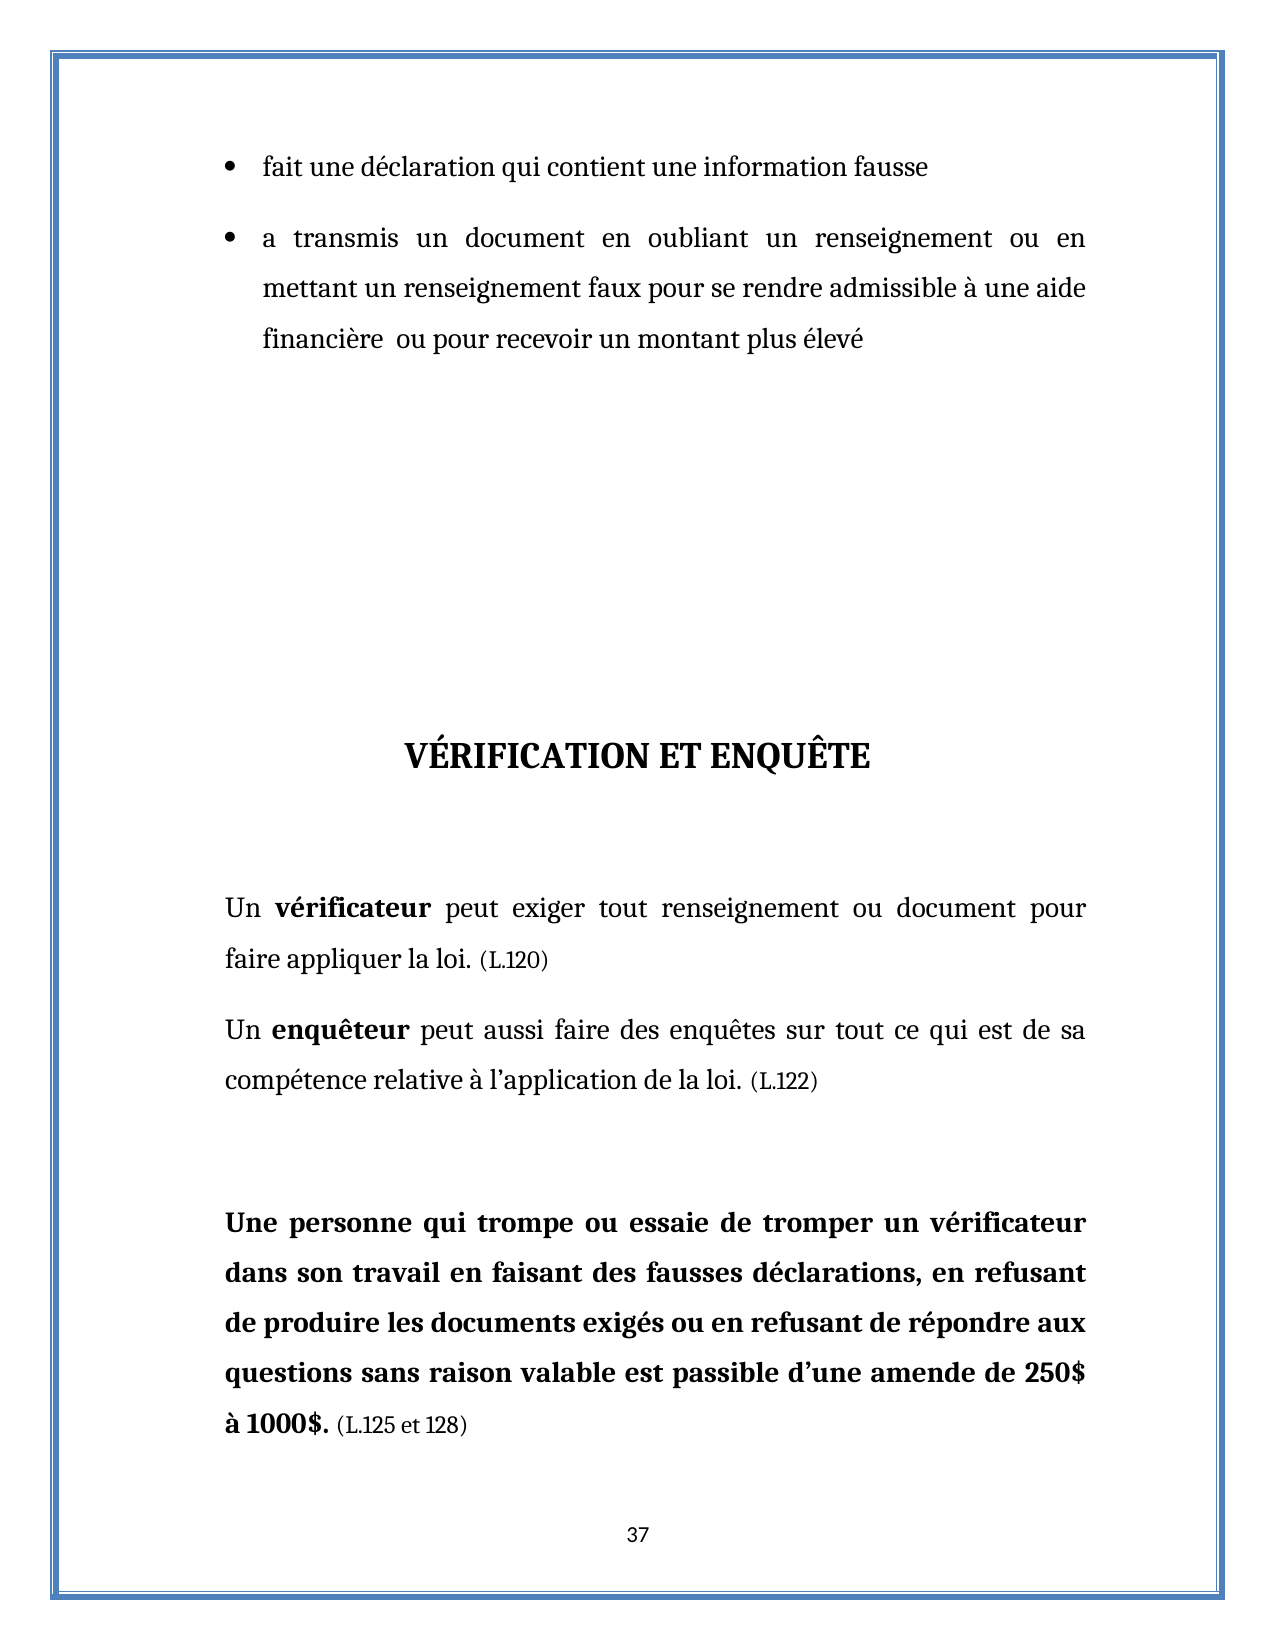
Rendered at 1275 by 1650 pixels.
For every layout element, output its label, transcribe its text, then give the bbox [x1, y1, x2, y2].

text Un enquêteur peut aussi faire des enquêtes sur tout ce qui est de sa compétence relative à l’application de la loi. (L.122) [225, 1013, 1087, 1097]
list fait une déclaration qui contient une information fausse [225, 150, 1087, 183]
text Une personne qui trompe ou essaie de tromper un vérificateur dans son travail en faisant des fausses déclarations, en refusant de produire les documents exigés ou en refusant de répondre aux questions sans raison valable est passible d’une amende de 250$ à 1000$. (L.125 et 128) [225, 1206, 1087, 1441]
text VÉRIFICATION ET ENQUÊTE [187, 735, 1087, 778]
list a transmis un document en oubliant un renseignement ou en mettant un renseignement faux pour se rendre admissible à une aide financière ou pour recevoir un montant plus élevé [225, 221, 1087, 355]
text Un vérificateur peut exiger tout renseignement ou document pour faire appliquer la loi. (L.120) [225, 892, 1087, 976]
